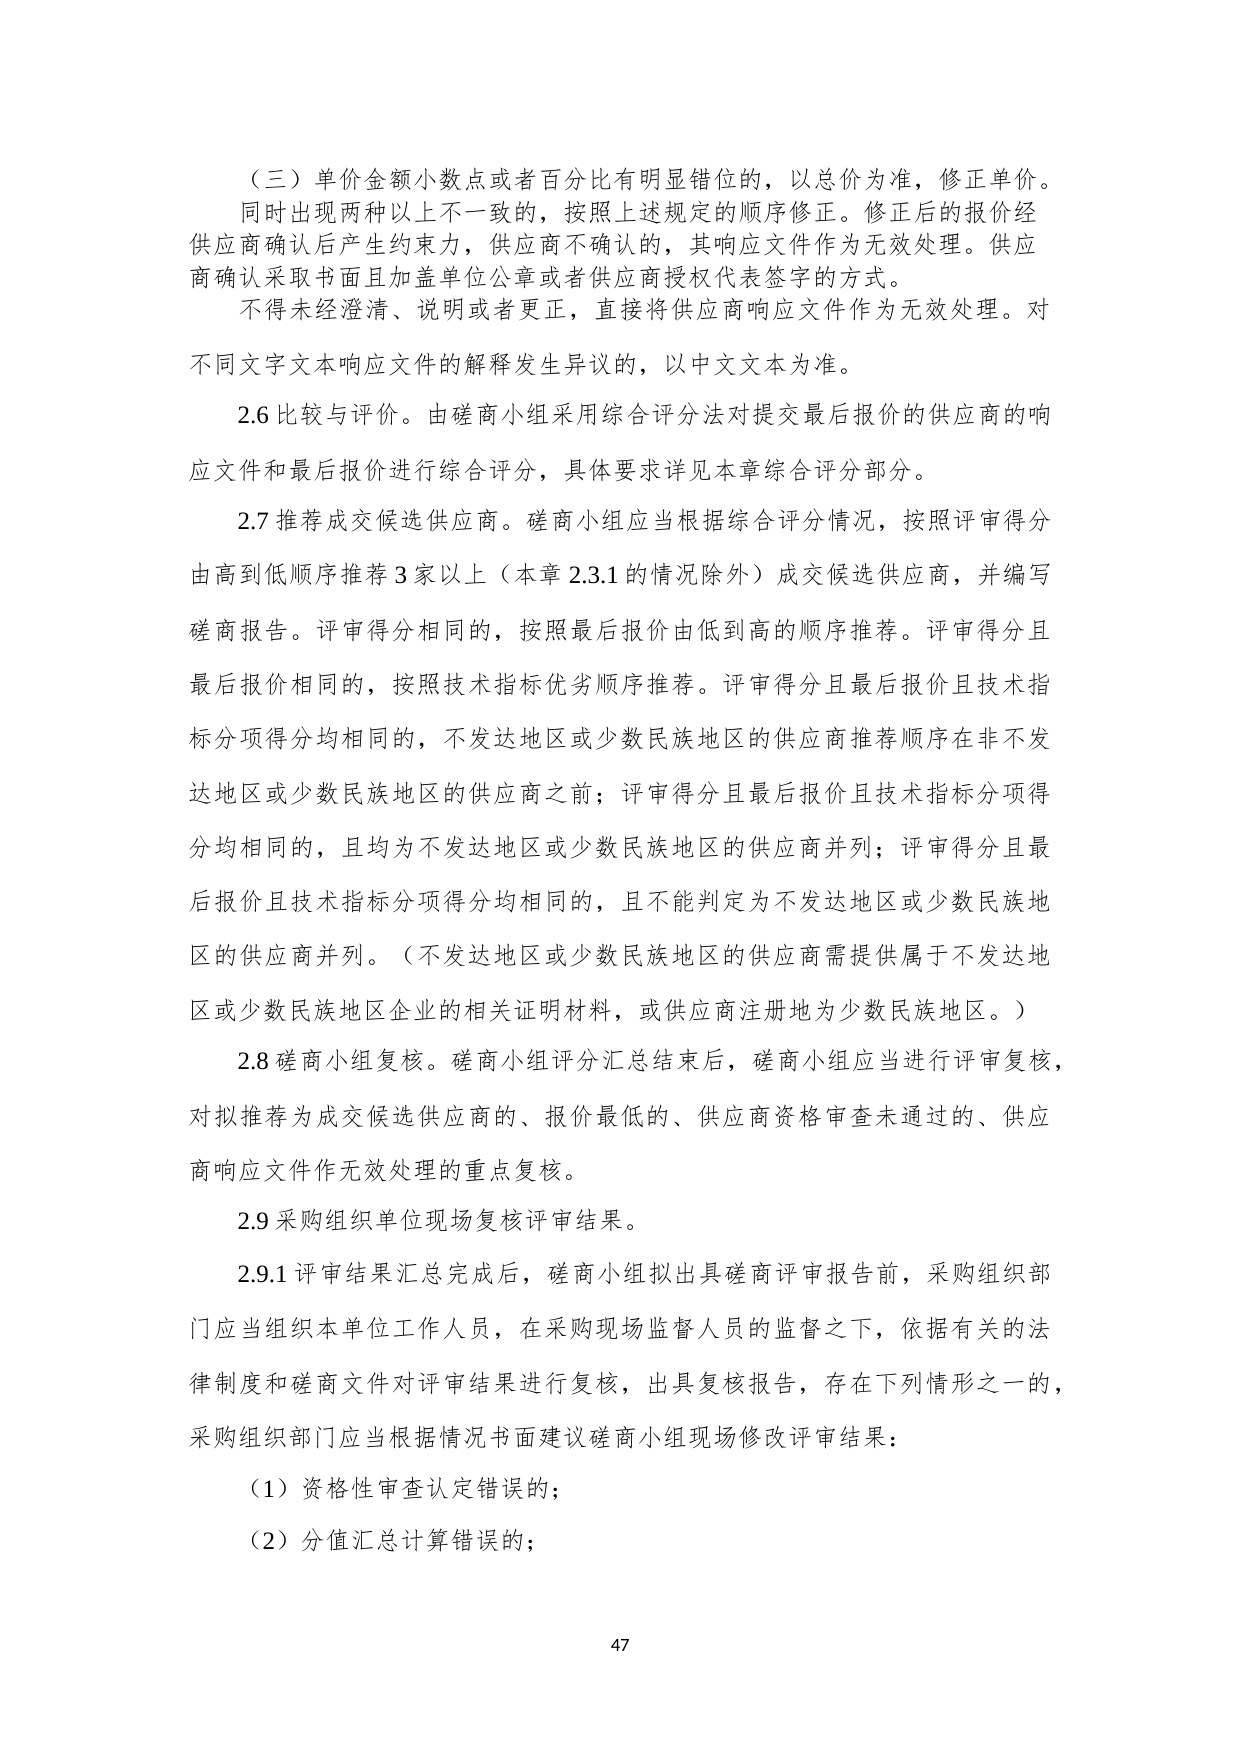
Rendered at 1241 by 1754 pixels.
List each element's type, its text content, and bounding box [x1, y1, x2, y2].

text 2.8磋商小组复核。磋商小组评分汇总结束后，磋商小组应当进行评审复核，对拟推荐为成交候选供应商的、报价最低的、供应商资格审查未通过的、供应商响应文件作无效处理的重点复核。 [187, 1044, 1053, 1185]
text （1）资格性审查认定错误的； [187, 1471, 1053, 1503]
text （2）分值汇总计算错误的； [187, 1524, 1053, 1556]
text 2.9.1评审结果汇总完成后，磋商小组拟出具磋商评审报告前，采购组织部门应当组织本单位工作人员，在采购现场监督人员的监督之下，依据有关的法律制度和磋商文件对评审结果进行复核，出具复核报告，存在下列情形之一的，采购组织部门应当根据情况书面建议磋商小组现场修改评审结果： [187, 1257, 1053, 1452]
text 2.6比较与评价。由磋商小组采用综合评分法对提交最后报价的供应商的响应文件和最后报价进行综合评分，具体要求详见本章综合评分部分。 [187, 398, 1053, 484]
text 同时出现两种以上不一致的，按照上述规定的顺序修正。修正后的报价经供应商确认后产生约束力，供应商不确认的，其响应文件作为无效处理。供应商确认采取书面且加盖单位公章或者供应商授权代表签字的方式。 [187, 194, 1053, 292]
text 2.7推荐成交候选供应商。磋商小组应当根据综合评分情况，按照评审得分由高到低顺序推荐3家以上（本章2.3.1的情况除外）成交候选供应商，并编写磋商报告。评审得分相同的，按照最后报价由低到高的顺序推荐。评审得分且最后报价相同的，按照技术指标优劣顺序推荐。评审得分且最后报价且技术指标分项得分均相同的，不发达地区或少数民族地区的供应商推荐顺序在非不发达地区或少数民族地区的供应商之前；评审得分且最后报价且技术指标分项得分均相同的，且均为不发达地区或少数民族地区的供应商并列；评审得分且最后报价且技术指标分项得分均相同的，且不能判定为不发达地区或少数民族地区的供应商并列。（不发达地区或少数民族地区的供应商需提供属于不发达地区或少数民族地区企业的相关证明材料，或供应商注册地为少数民族地区。） [187, 504, 1053, 1024]
text 不得未经澄清、说明或者更正，直接将供应商响应文件作为无效处理。对不同文字文本响应文件的解释发生异议的，以中文文本为准。 [187, 292, 1053, 379]
text （三）单价金额小数点或者百分比有明显错位的，以总价为准，修正单价。 [187, 162, 1053, 194]
text 2.9采购组织单位现场复核评审结果。 [187, 1204, 1053, 1236]
